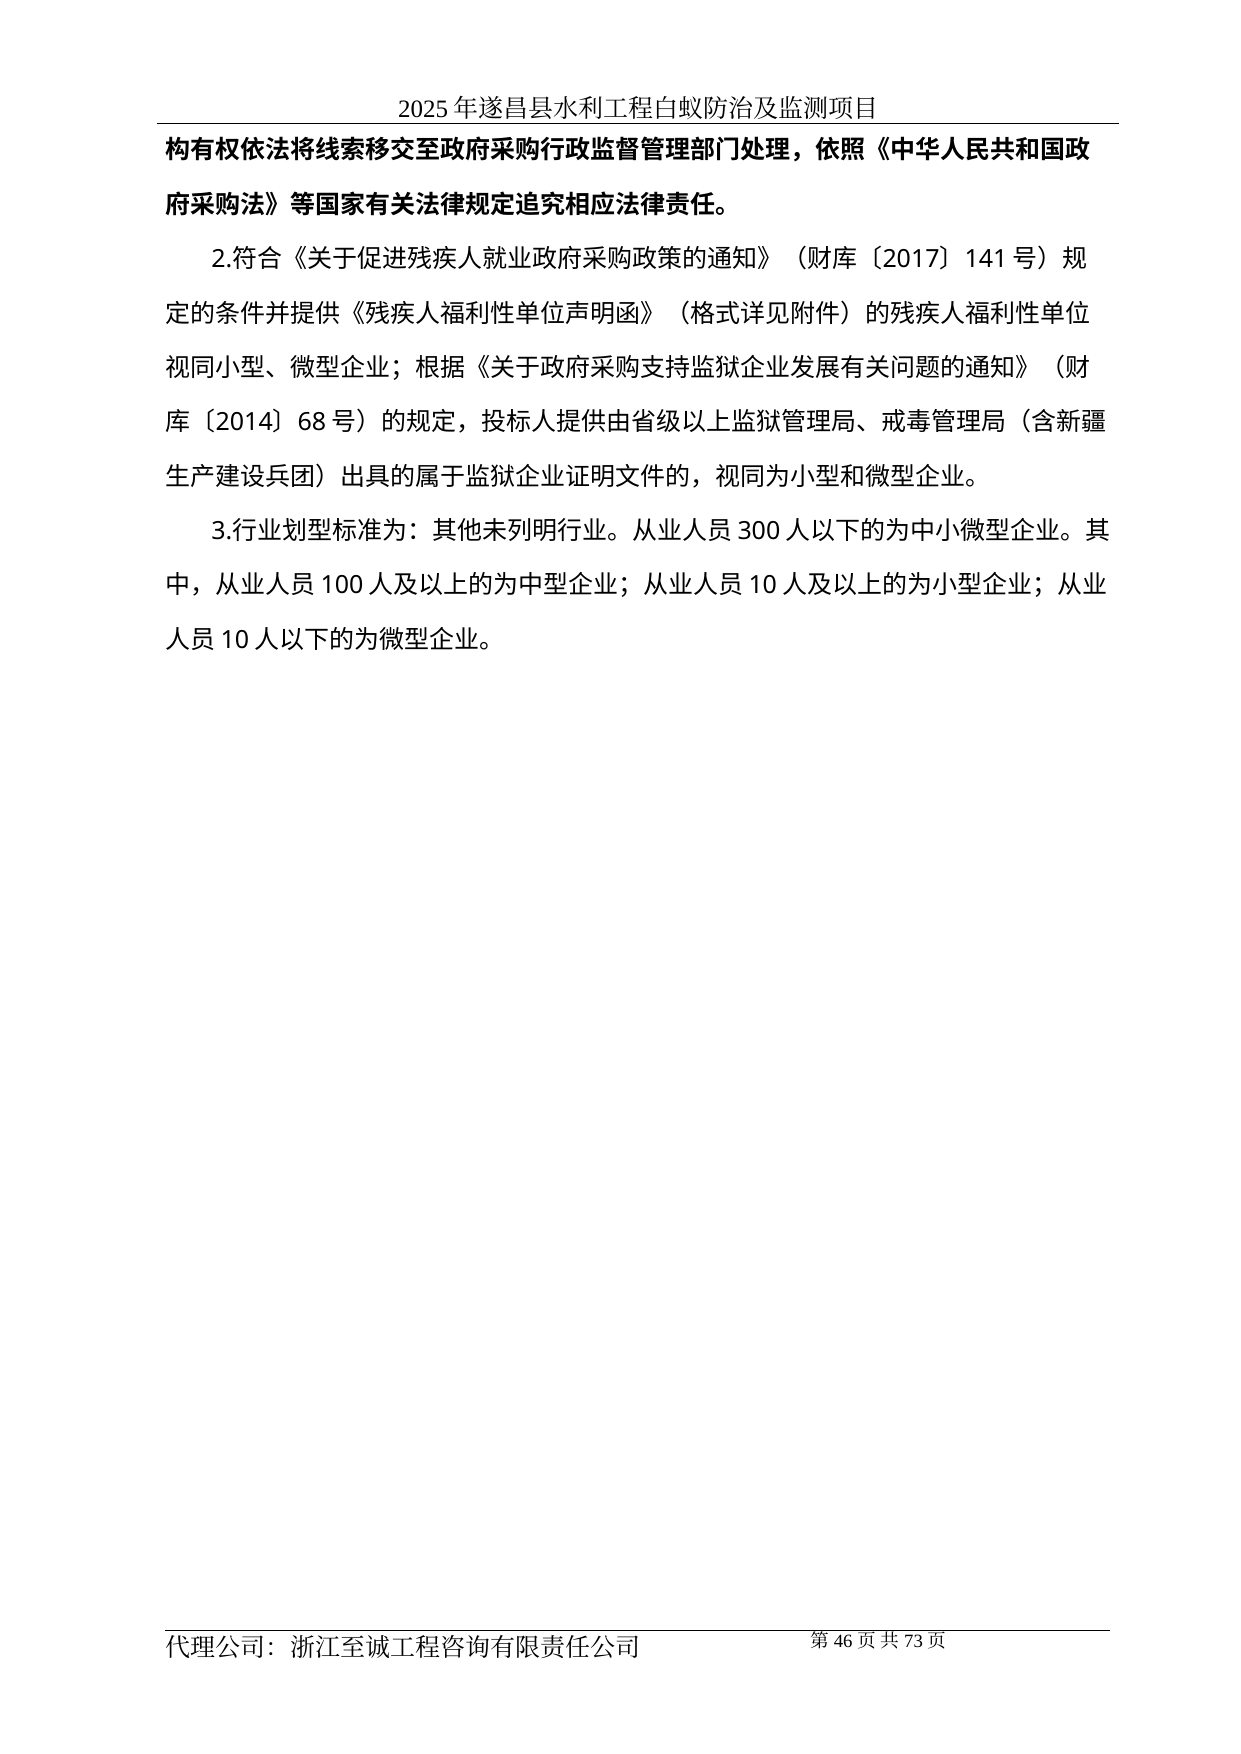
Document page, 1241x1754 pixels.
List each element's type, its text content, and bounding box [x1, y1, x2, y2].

text 2.符合《关于促进残疾人就业政府采购政策的通知》（财库〔2017〕141号）规定的条件并提供《残疾人福利性单位声明函》（格式详见附件）的残疾人福利性单位视同小型、微型企业；根据《关于政府采购支持监狱企业发展有关问题的通知》（财库〔2014〕68号）的规定，投标人提供由省级以上监狱管理局、戒毒管理局（含新疆生产建设兵团）出具的属于监狱企业证明文件的，视同为小型和微型企业。 [165, 239, 1110, 492]
text 3.行业划型标准为：其他未列明行业。从业人员300人以下的为中小微型企业。其中，从业人员100人及以上的为中型企业；从业人员10人及以上的为小型企业；从业人员10人以下的为微型企业。 [165, 511, 1110, 656]
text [165, 130, 1110, 221]
